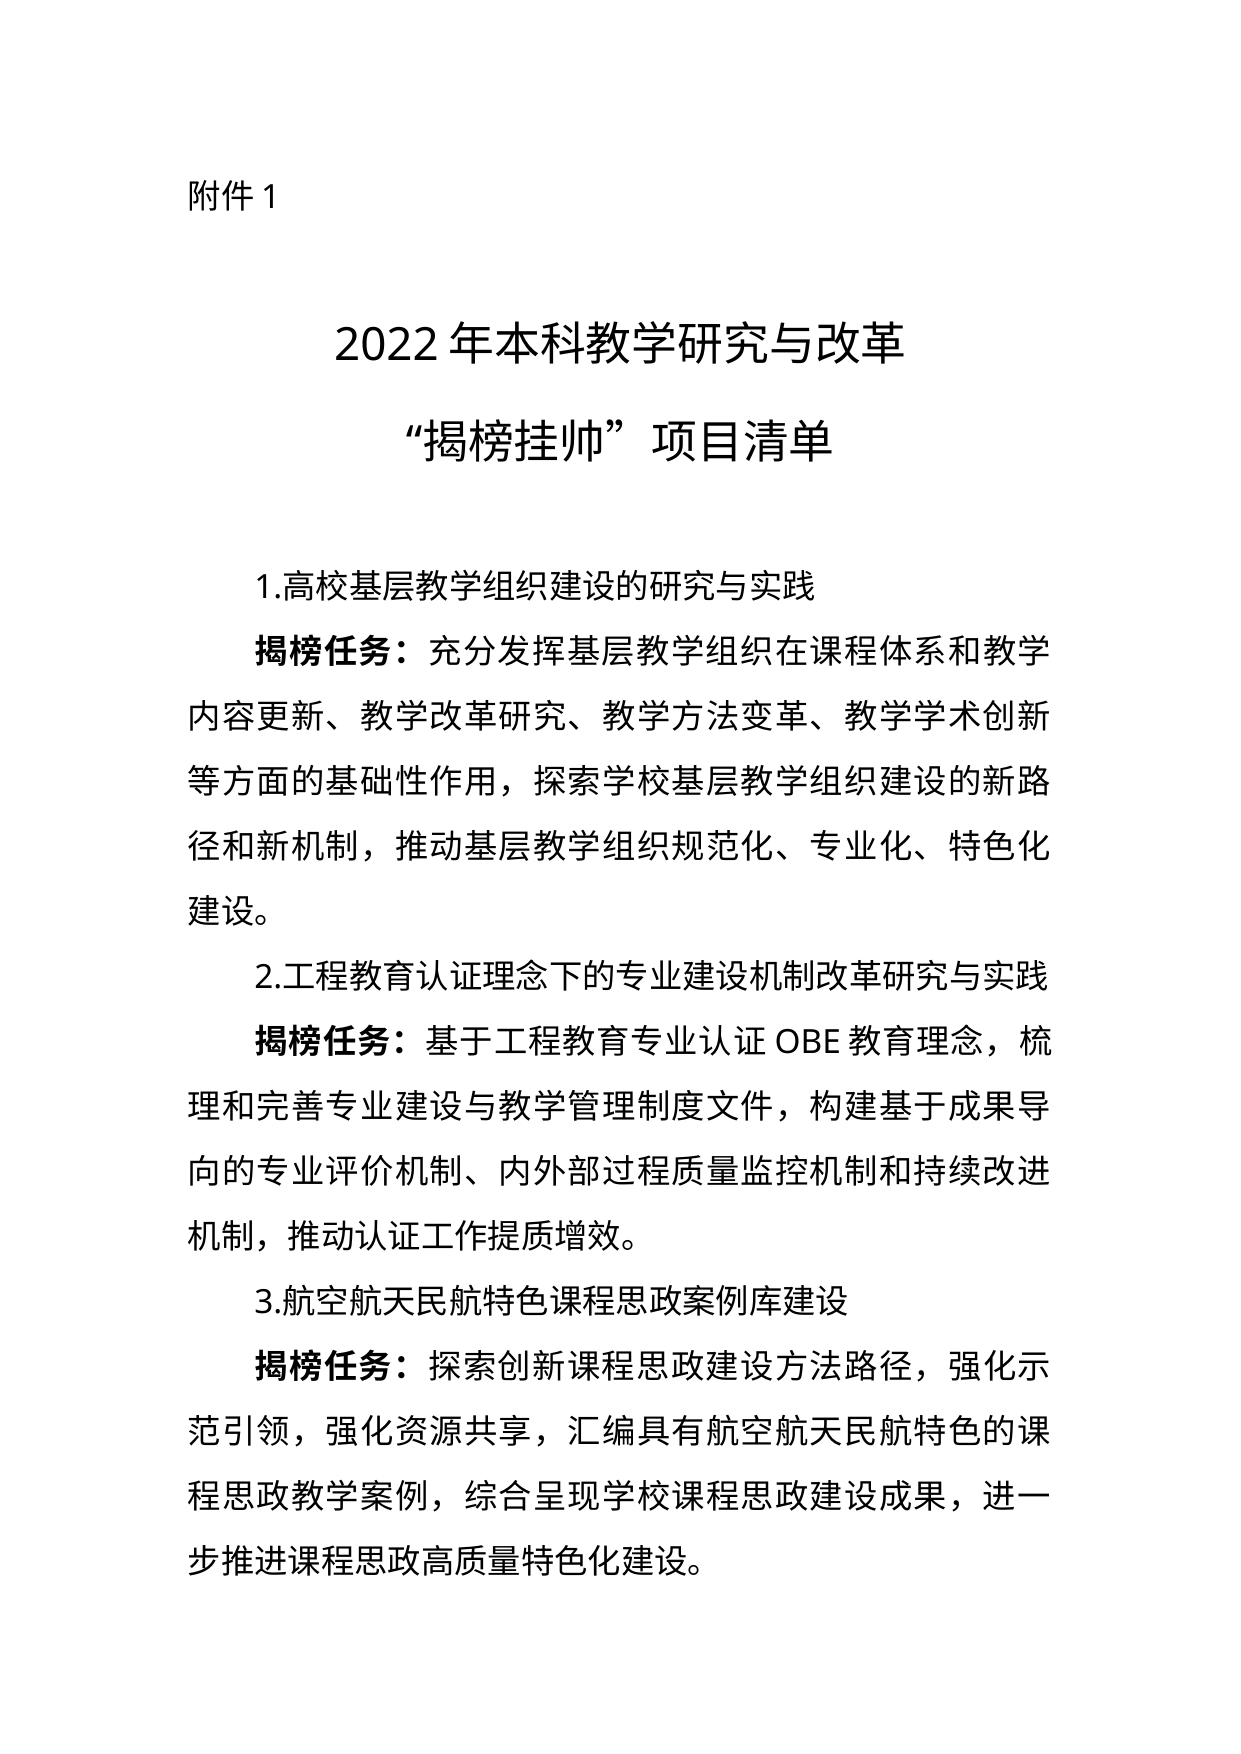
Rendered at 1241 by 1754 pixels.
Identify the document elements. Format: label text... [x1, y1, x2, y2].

text 揭榜任务：探索创新课程思政建设方法路径，强化示范引领，强化资源共享，汇编具有航空航天民航特色的课程思政教学案例，综合呈现学校课程思政建设成果，进一步推进课程思政高质量特色化建设。 [187, 1332, 1053, 1592]
text 1.高校基层教学组织建设的研究与实践 [187, 552, 1053, 617]
text “揭榜挂帅”项目清单 [187, 389, 1053, 487]
text 揭榜任务：充分发挥基层教学组织在课程体系和教学内容更新、教学改革研究、教学方法变革、教学学术创新等方面的基础性作用，探索学校基层教学组织建设的新路径和新机制，推动基层教学组织规范化、专业化、特色化建设。 [187, 617, 1053, 942]
text 3.航空航天民航特色课程思政案例库建设 [187, 1267, 1053, 1332]
text 揭榜任务：基于工程教育专业认证OBE教育理念，梳理和完善专业建设与教学管理制度文件，构建基于成果导向的专业评价机制、内外部过程质量监控机制和持续改进机制，推动认证工作提质增效。 [187, 1007, 1053, 1267]
text 2022年本科教学研究与改革 [187, 292, 1053, 389]
text 2.工程教育认证理念下的专业建设机制改革研究与实践 [187, 942, 1053, 1007]
text 附件1 [187, 162, 1053, 227]
